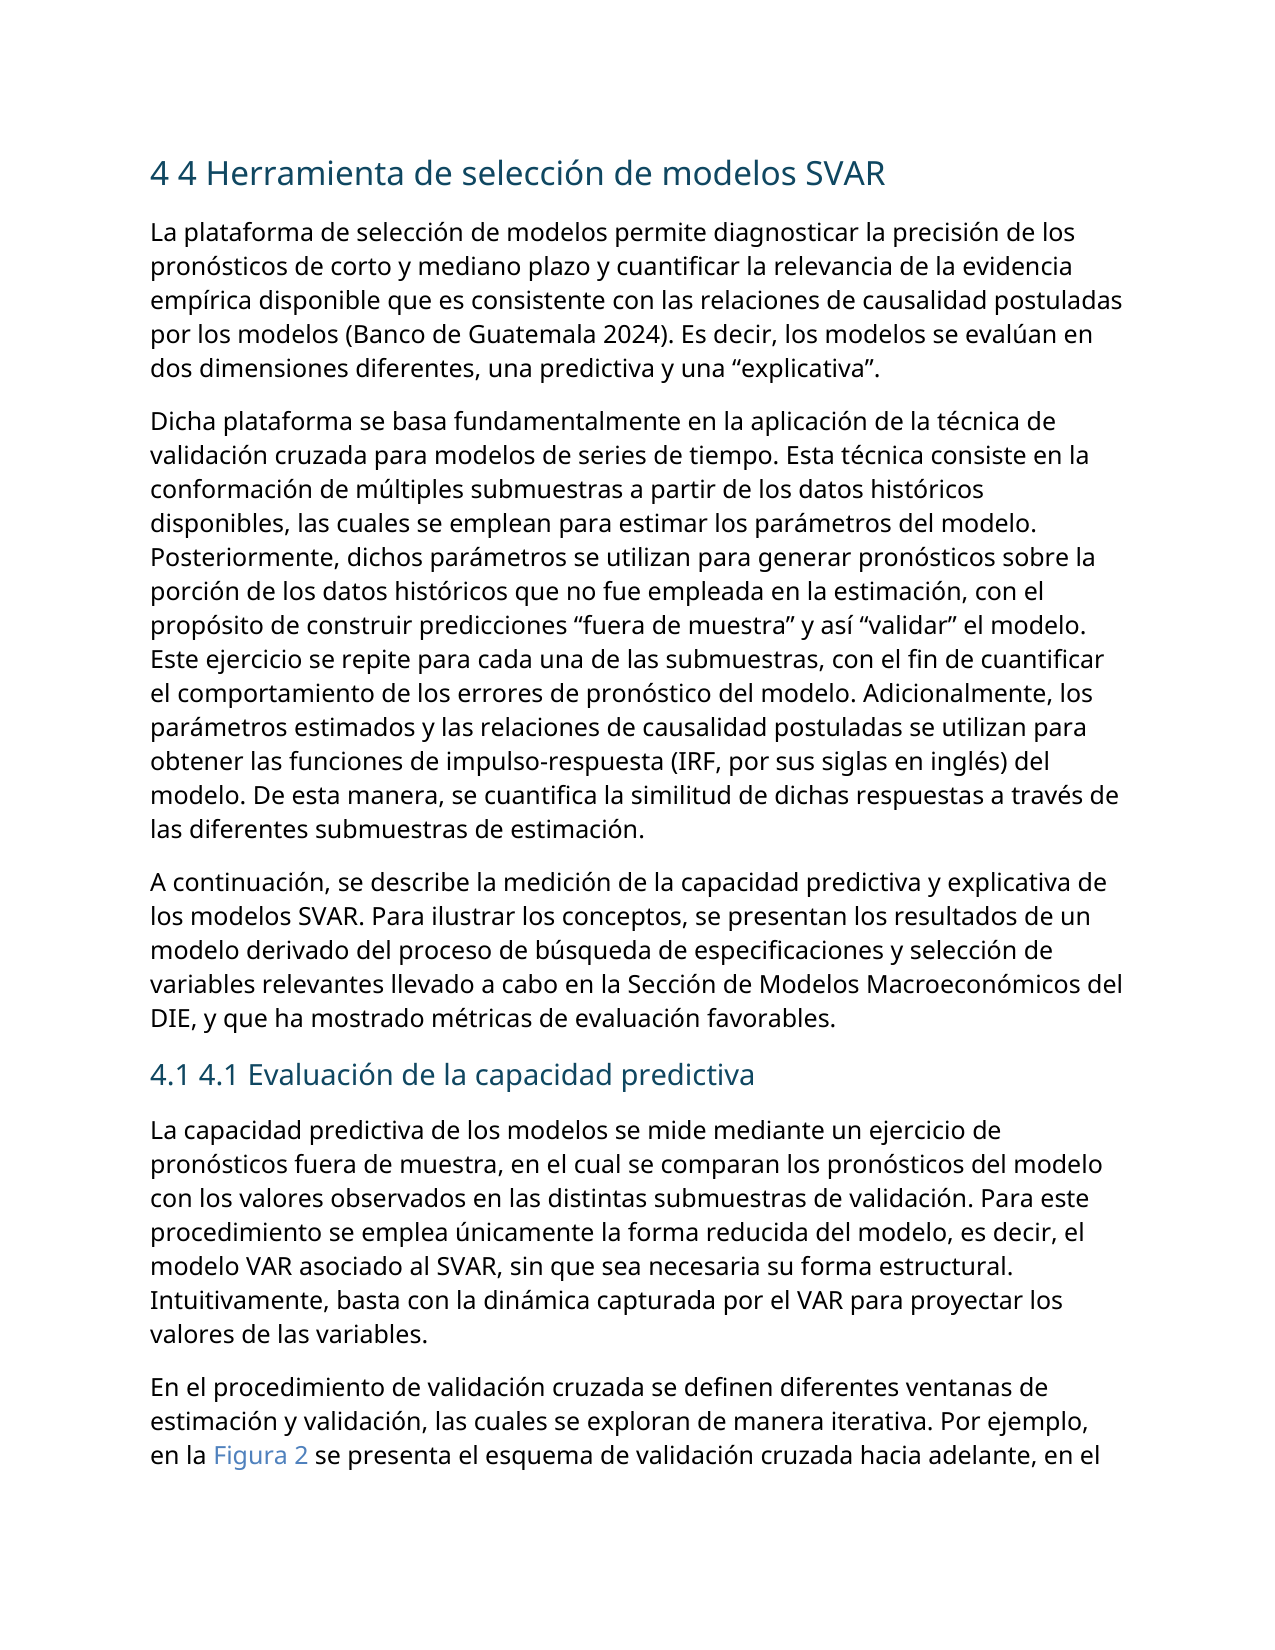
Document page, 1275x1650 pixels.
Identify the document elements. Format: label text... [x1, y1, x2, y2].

text A continuación, se describe la medición de la capacidad predictiva y explicativa de los modelos SVAR. Para ilustrar los conceptos, se presentan los resultados de un modelo derivado del proceso de búsqueda de especificaciones y selección de variables relevantes llevado a cabo en la Sección de Modelos Macroeconómicos del DIE, y que ha mostrado métricas de evaluación favorables. [150, 865, 1125, 1035]
subtitle 4 4 Herramienta de selección de modelos SVAR [150, 150, 1125, 195]
text La capacidad predictiva de los modelos se mide mediante un ejercicio de pronósticos fuera de muestra, en el cual se comparan los pronósticos del modelo con los valores observados en las distintas submuestras de validación. Para este procedimiento se emplea únicamente la forma reducida del modelo, es decir, el modelo VAR asociado al SVAR, sin que sea necesaria su forma estructural. Intuitivamente, basta con la dinámica capturada por el VAR para proyectar los valores de las variables. [150, 1112, 1125, 1351]
subtitle 4.1 4.1 Evaluación de la capacidad predictiva [150, 1054, 1125, 1093]
text La plataforma de selección de modelos permite diagnosticar la precisión de los pronósticos de corto y mediano plazo y cuantificar la relevancia de la evidencia empírica disponible que es consistente con las relaciones de causalidad postuladas por los modelos (Banco de Guatemala 2024). Es decir, los modelos se evalúan en dos dimensiones diferentes, una predictiva y una “explicativa”. [150, 214, 1125, 384]
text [150, 1369, 1125, 1472]
text Dicha plataforma se basa fundamentalmente en la aplicación de la técnica de validación cruzada para modelos de series de tiempo. Esta técnica consiste en la conformación de múltiples submuestras a partir de los datos históricos disponibles, las cuales se emplean para estimar los parámetros del modelo. Posteriormente, dichos parámetros se utilizan para generar pronósticos sobre la porción de los datos históricos que no fue empleada en la estimación, con el propósito de construir predicciones “fuera de muestra” y así “validar” el modelo. Este ejercicio se repite para cada una de las submuestras, con el fin de cuantificar el comportamiento de los errores de pronóstico del modelo. Adicionalmente, los parámetros estimados y las relaciones de causalidad postuladas se utilizan para obtener las funciones de impulso-respuesta (IRF, por sus siglas en inglés) del modelo. De esta manera, se cuantifica la similitud de dichas respuestas a través de las diferentes submuestras de estimación. [150, 403, 1125, 846]
